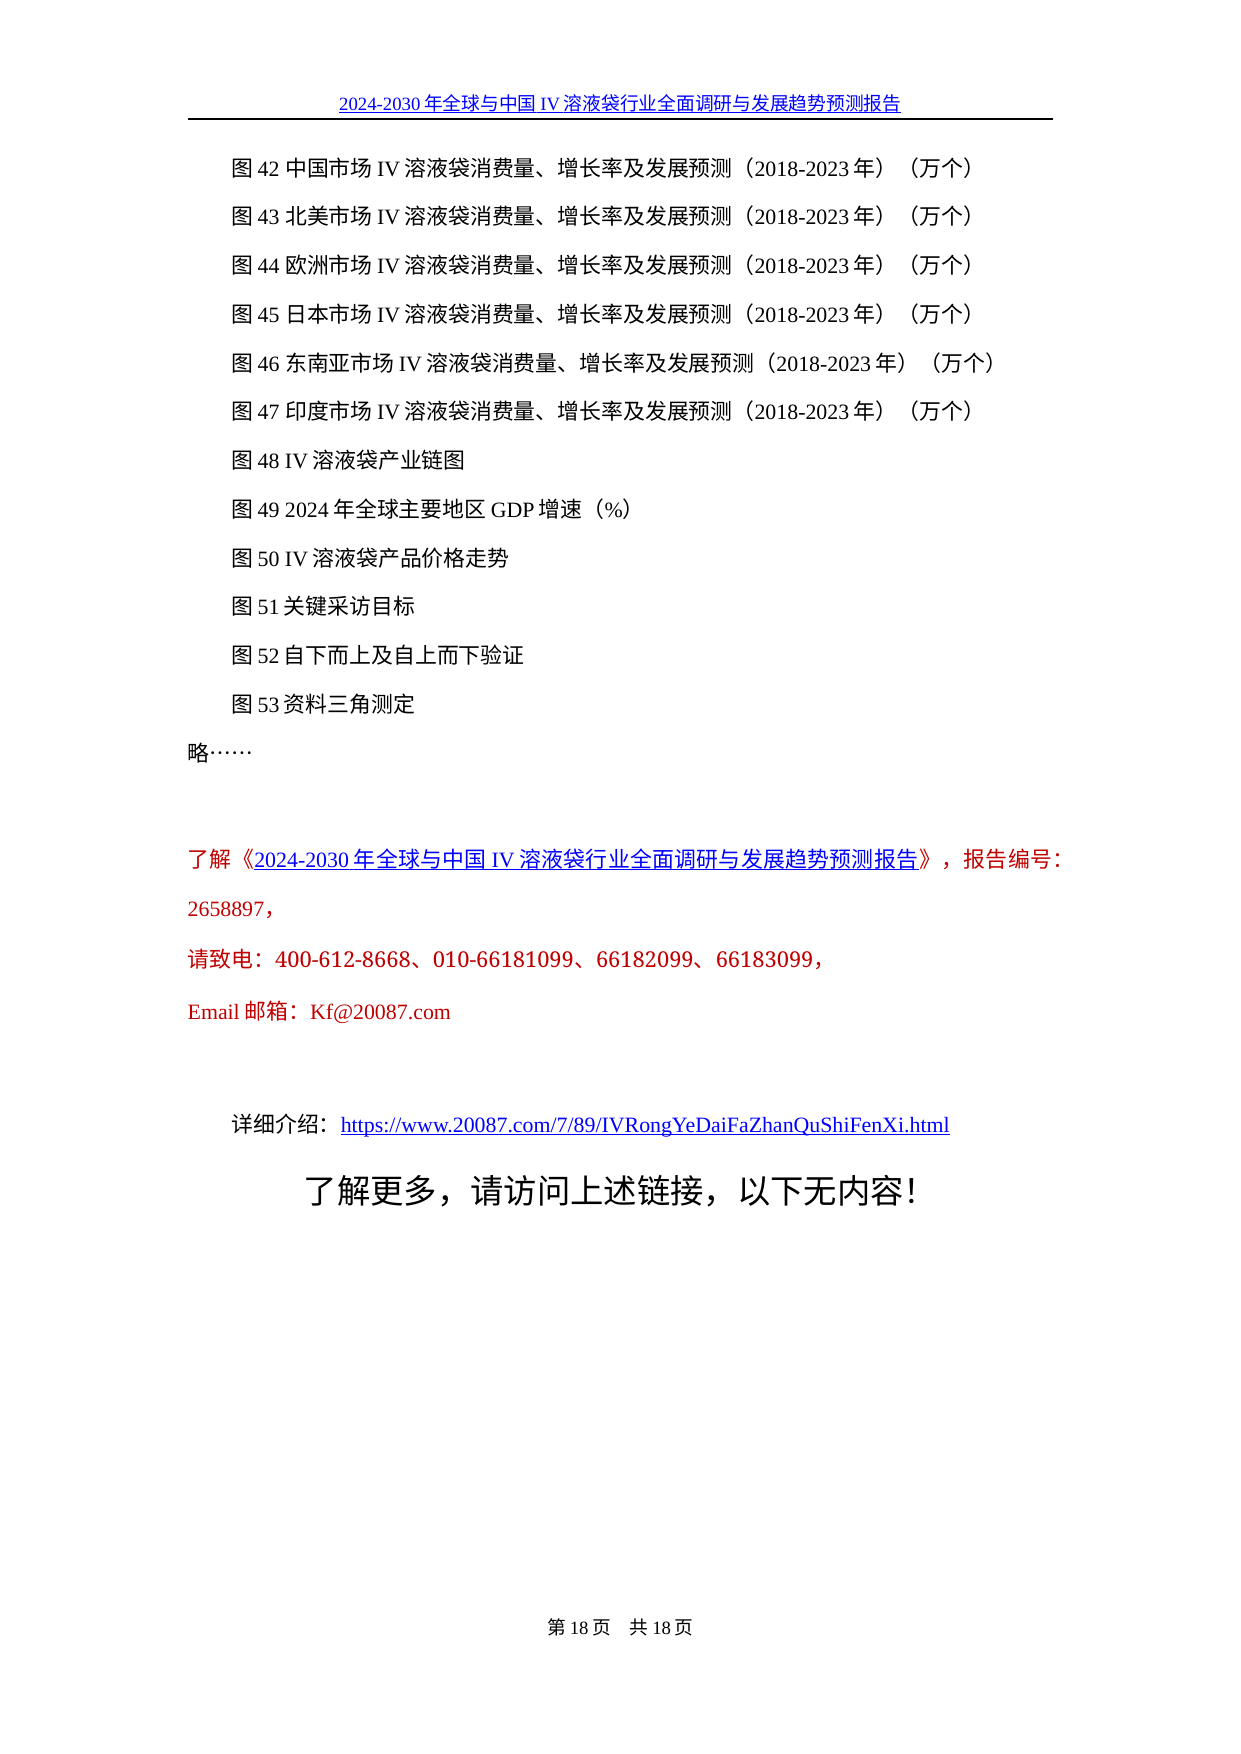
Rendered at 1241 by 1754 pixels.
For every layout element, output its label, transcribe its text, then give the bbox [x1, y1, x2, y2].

text 详细介绍：https://www.20087.com/7/89/IVRongYeDaiFaZhanQuShiFenXi.html [187, 1106, 1053, 1139]
text 请致电：400-612-8668、010-66181099、66182099、66183099， [187, 942, 1053, 974]
title 了解更多，请访问上述链接，以下无内容！ [187, 1156, 1053, 1221]
text Email邮箱：Kf@20087.com [187, 993, 1053, 1026]
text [187, 150, 1053, 768]
text 了解《2024-2030年全球与中国IV溶液袋行业全面调研与发展趋势预测报告》，报告编号：2658897， [187, 842, 1053, 923]
